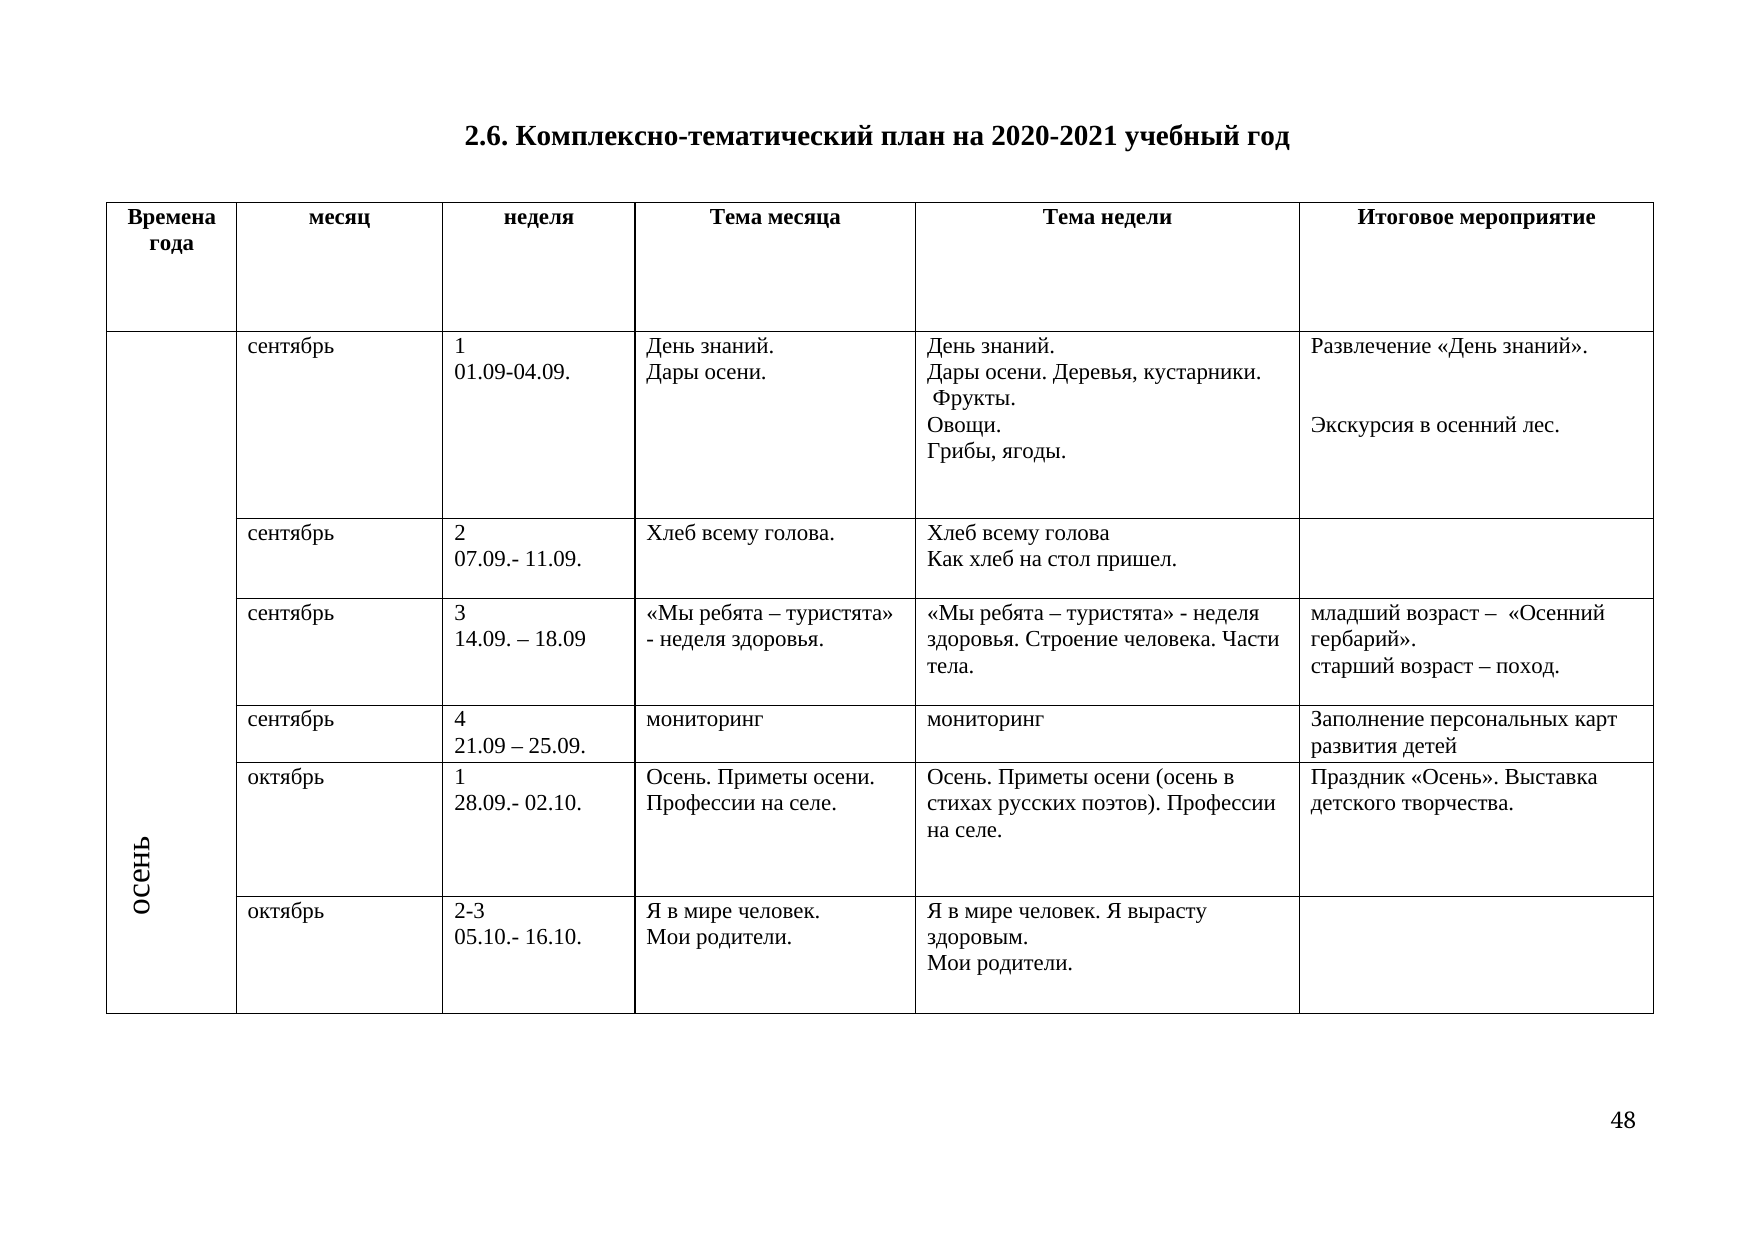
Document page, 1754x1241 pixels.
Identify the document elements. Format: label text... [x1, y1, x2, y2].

table_header Времена года [107, 203, 236, 331]
table_cell [1300, 519, 1653, 598]
table_header месяц [237, 203, 442, 331]
table_header Тема месяца [636, 203, 915, 331]
subtitle 2.6. Комплексно-тематический план на 2020-2021 учебный год [118, 118, 1636, 152]
table_cell «Мы ребята – туристята» - неделя здоровья. [636, 599, 915, 704]
table_cell октябрь [237, 763, 442, 896]
table_cell осень [107, 332, 236, 1013]
table_cell Праздник «Осень». Выставка детского творчества. [1300, 763, 1653, 896]
table_cell октябрь [237, 897, 442, 1013]
table_cell [1300, 897, 1653, 1013]
table_header Итоговое мероприятие [1300, 203, 1653, 331]
table_cell Осень. Приметы осени. Профессии на селе. [636, 763, 915, 896]
table_cell Хлеб всему голова Как хлеб на стол пришел. [916, 519, 1299, 598]
table_cell День знаний. Дары осени. Деревья, кустарники. Фрукты. Овощи. Грибы, ягоды. [916, 332, 1299, 518]
table_cell сентябрь [237, 706, 442, 762]
table_cell 3 14.09. – 18.09 [443, 599, 634, 704]
table_header Тема недели [916, 203, 1299, 331]
table_cell Осень. Приметы осени (осень в стихах русских поэтов). Профессии на селе. [916, 763, 1299, 896]
table_cell Я в мире человек. Мои родители. [636, 897, 915, 1013]
table_cell Хлеб всему голова. [636, 519, 915, 598]
table_cell 2 07.09.- 11.09. [443, 519, 634, 598]
table_cell 1 28.09.- 02.10. [443, 763, 634, 896]
table_header неделя [443, 203, 634, 331]
table_cell День знаний. Дары осени. [636, 332, 915, 518]
table_cell Развлечение «День знаний». Экскурсия в осенний лес. [1300, 332, 1653, 518]
table_cell 4 21.09 – 25.09. [443, 706, 634, 762]
table_cell 2-3 05.10.- 16.10. [443, 897, 634, 1013]
table_cell 1 01.09-04.09. [443, 332, 634, 518]
table_cell Я в мире человек. Я вырасту здоровым. Мои родители. [916, 897, 1299, 1013]
table_cell сентябрь [237, 519, 442, 598]
table_cell мониторинг [916, 706, 1299, 762]
table_cell младший возраст – «Осенний гербарий». старший возраст – поход. [1300, 599, 1653, 704]
table_cell «Мы ребята – туристята» - неделя здоровья. Строение человека. Части тела. [916, 599, 1299, 704]
table_cell мониторинг [636, 706, 915, 762]
table_cell сентябрь [237, 332, 442, 518]
table_cell Заполнение персональных карт развития детей [1300, 706, 1653, 762]
table_cell сентябрь [237, 599, 442, 704]
